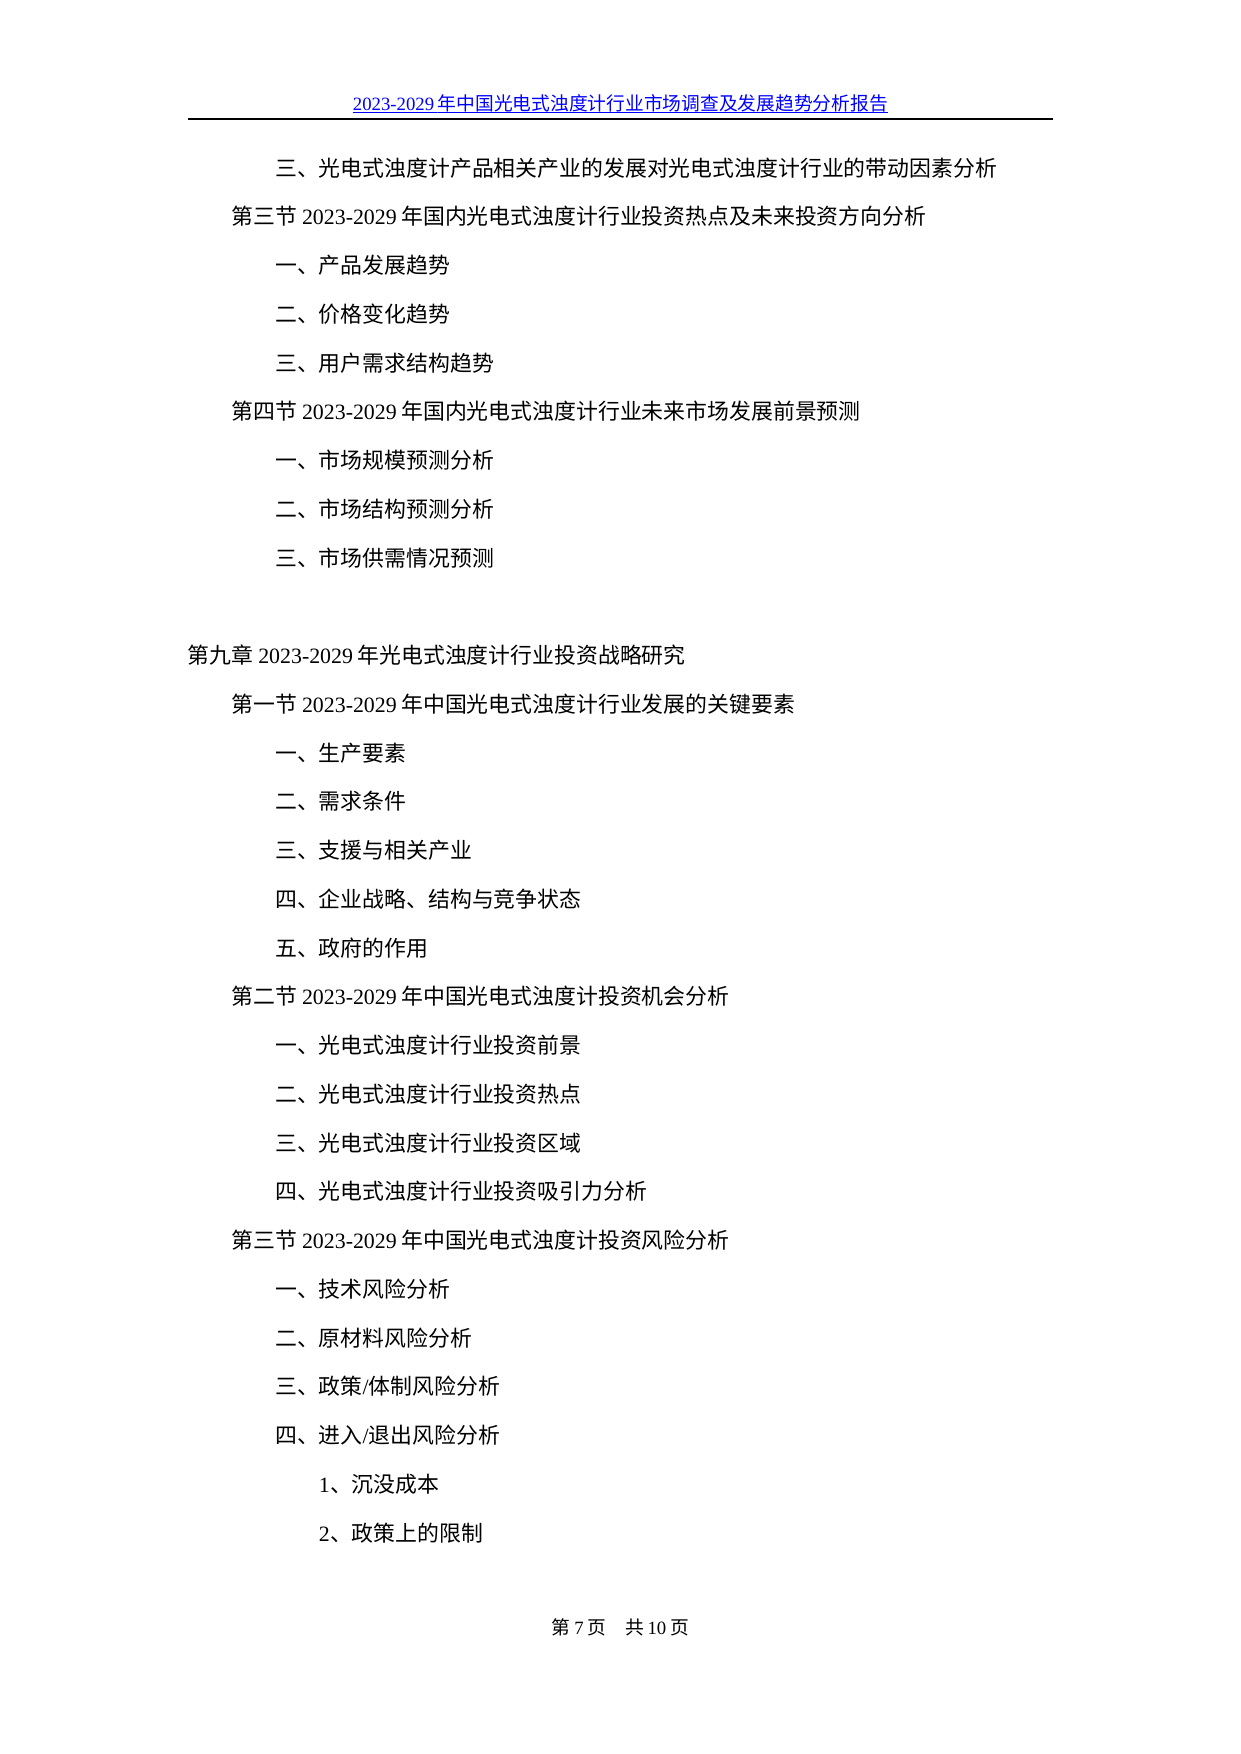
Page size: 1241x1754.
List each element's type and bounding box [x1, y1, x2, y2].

text [187, 150, 1053, 1548]
